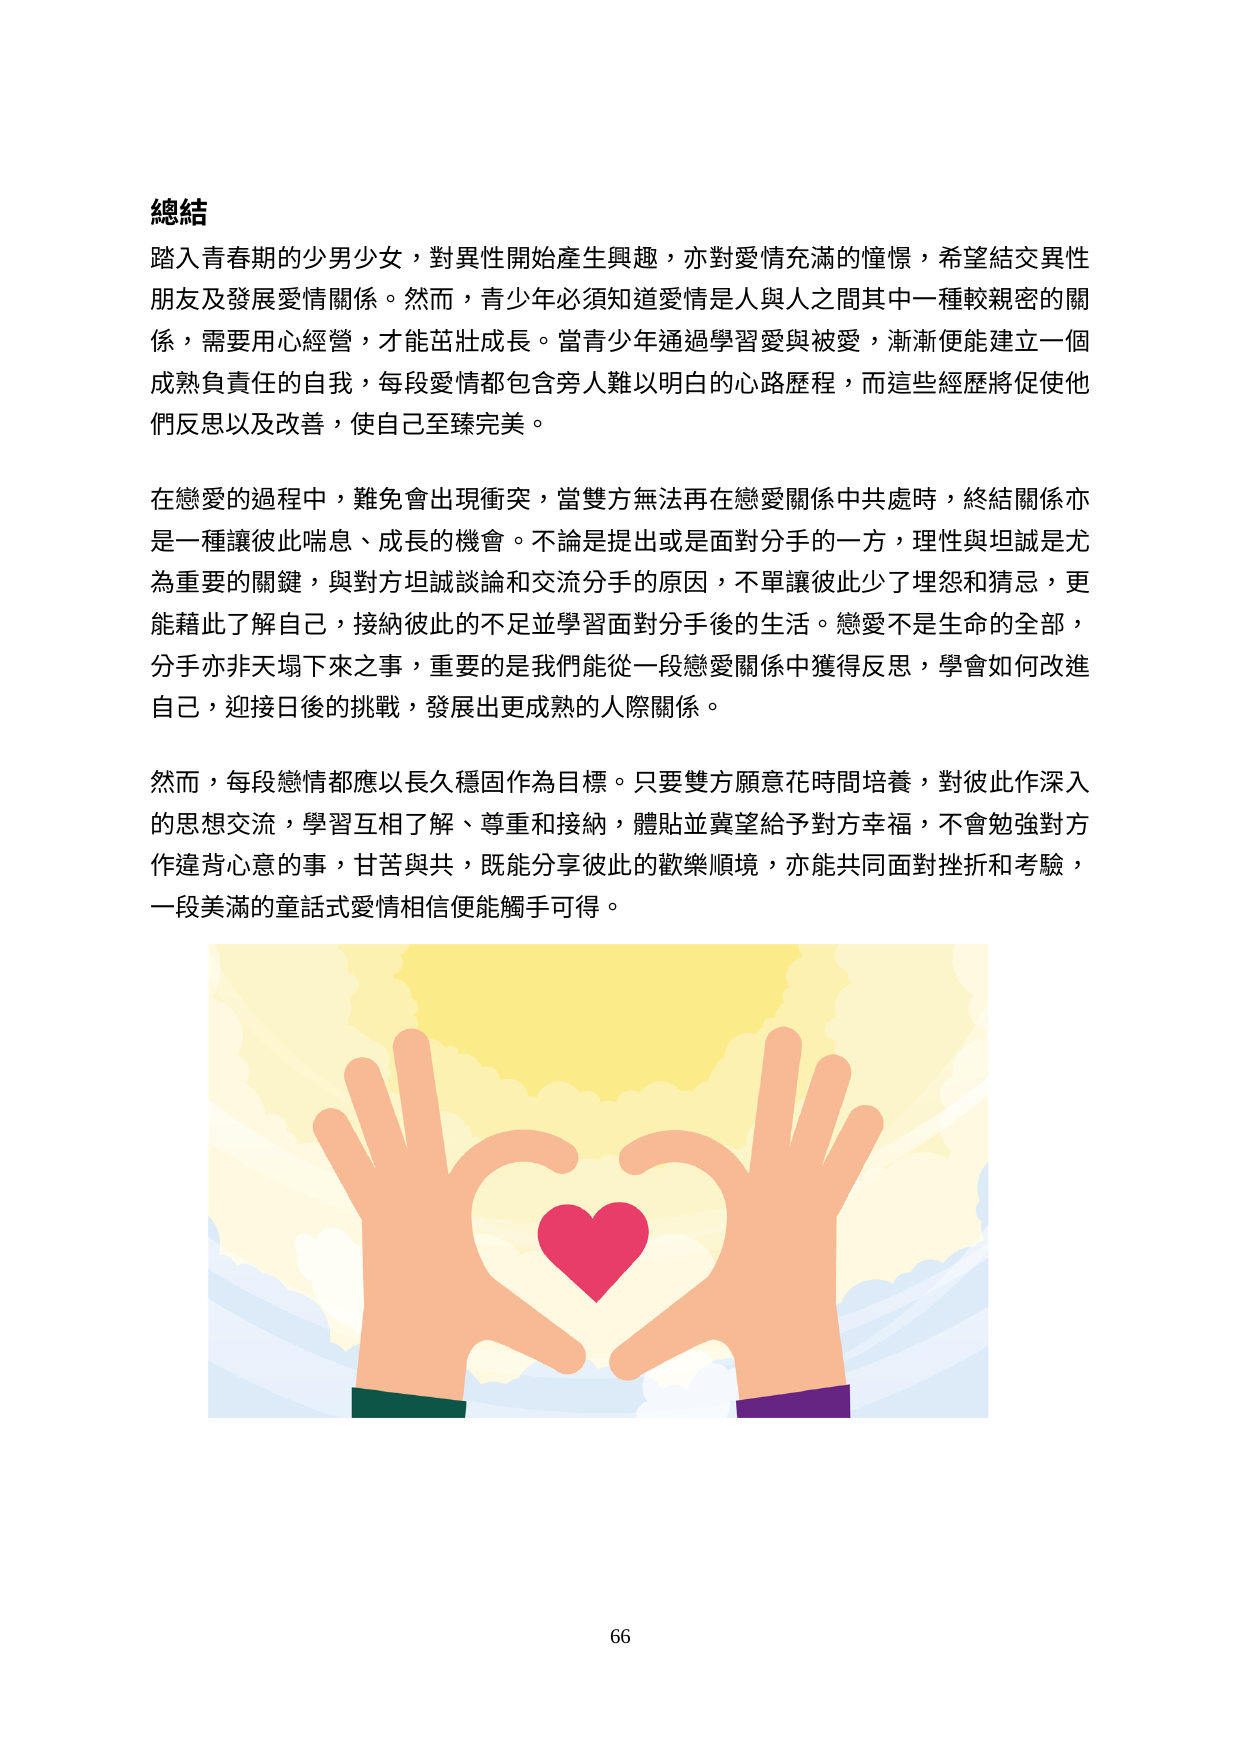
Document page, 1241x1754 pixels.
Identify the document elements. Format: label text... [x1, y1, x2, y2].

text 然而，每段戀情都應以長久穩固作為目標。只要雙方願意花時間培養，對彼此作深入的思想交流，學習互相了解、尊重和接納，體貼並冀望給予對方幸福，不會勉強對方作違背心意的事，甘苦與共，既能分享彼此的歡樂順境，亦能共同面對挫折和考驗，一段美滿的童話式愛情相信便能觸手可得。 [150, 762, 1090, 924]
picture [207, 944, 989, 1418]
text 總結 [150, 189, 1090, 232]
text 在戀愛的過程中，難免會出現衝突，當雙方無法再在戀愛關係中共處時，終結關係亦是一種讓彼此喘息、成長的機會。不論是提出或是面對分手的一方，理性與坦誠是尤為重要的關鍵，與對方坦誠談論和交流分手的原因，不單讓彼此少了埋怨和猜忌，更能藉此了解自己，接納彼此的不足並學習面對分手後的生活。戀愛不是生命的全部，分手亦非天塌下來之事，重要的是我們能從一段戀愛關係中獲得反思，學會如何改進自己，迎接日後的挑戰，發展出更成熟的人際關係。 [150, 479, 1090, 724]
text 踏入青春期的少男少女，對異性開始產生興趣，亦對愛情充滿的憧憬，希望結交異性朋友及發展愛情關係。然而，青少年必須知道愛情是人與人之間其中一種較親密的關係，需要用心經營，才能茁壯成長。當青少年通過學習愛與被愛，漸漸便能建立一個成熟負責任的自我，每段愛情都包含旁人難以明白的心路歷程，而這些經歷將促使他們反思以及改善，使自己至臻完美。 [150, 238, 1090, 441]
